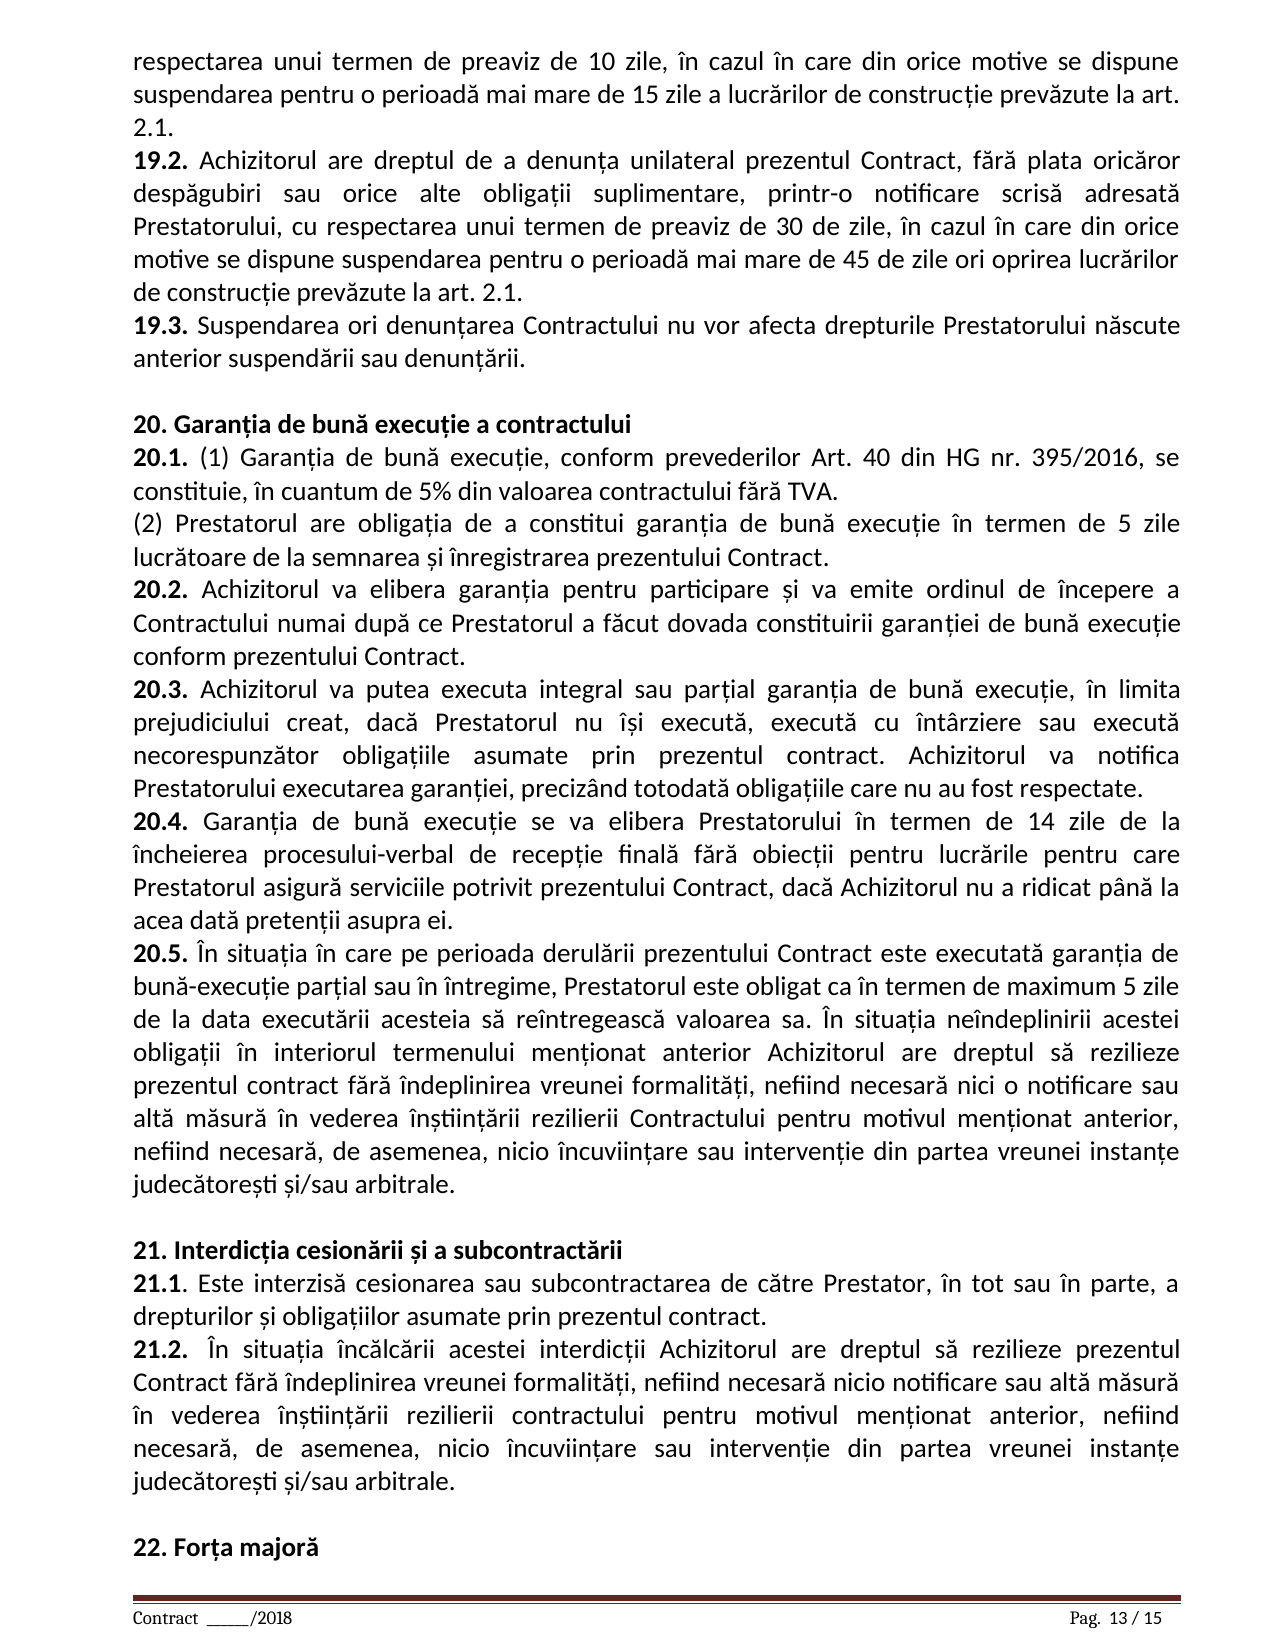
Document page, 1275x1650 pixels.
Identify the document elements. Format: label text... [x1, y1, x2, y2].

text 20.3. Achizitorul va putea executa integral sau parţial garanţia de bună execuţie, în limita prejudiciului creat, dacă Prestatorul nu îşi execută, execută cu întârziere sau execută necorespunzător obligaţiile asumate prin prezentul contract. Achizitorul va notifica Prestatorului executarea garanţiei, precizând totodată obligaţiile care nu au fost respectate. [133, 672, 1181, 804]
text 20. Garanţia de bună execuţie a contractului [133, 408, 1181, 441]
text 21.1. Este interzisă cesionarea sau subcontractarea de către Prestator, în tot sau în parte, a drepturilor și obligațiilor asumate prin prezentul contract. [133, 1266, 1181, 1332]
text 20.4. Garanţia de bună execuţie se va elibera Prestatorului în termen de 14 zile de la încheierea procesului-verbal de recepţie finală fără obiecţii pentru lucrările pentru care Prestatorul asigură serviciile potrivit prezentului Contract, dacă Achizitorul nu a ridicat până la acea dată pretenții asupra ei. [133, 804, 1181, 936]
text 20.5. În situația în care pe perioada derulării prezentului Contract este executată garanția de bună-execuție parțial sau în întregime, Prestatorul este obligat ca în termen de maximum 5 zile de la data executării acesteia să reîntregească valoarea sa. În situația neîndeplinirii acestei obligații în interiorul termenului menționat anterior Achizitorul are dreptul să rezilieze prezentul contract fără îndeplinirea vreunei formalități, nefiind necesară nici o notificare sau altă măsură în vederea înștiințării rezilierii Contractului pentru motivul menționat anterior, nefiind necesară, de asemenea, nicio încuviințare sau intervenție din partea vreunei instanțe judecătorești și/sau arbitrale. [133, 936, 1181, 1200]
text 19.2. Achizitorul are dreptul de a denunţa unilateral prezentul Contract, fără plata oricăror despăgubiri sau orice alte obligaţii suplimentare, printr-o notificare scrisă adresată Prestatorului, cu respectarea unui termen de preaviz de 30 de zile, în cazul în care din orice motive se dispune suspendarea pentru o perioadă mai mare de 45 de zile ori oprirea lucrărilor de construcţie prevăzute la art. 2.1. [133, 143, 1181, 308]
text 22. Forţa majoră [133, 1530, 1181, 1563]
text 20.1. (1) Garanţia de bună execuţie, conform prevederilor Art. 40 din HG nr. 395/2016, se constituie, în cuantum de 5% din valoarea contractului fără TVA. [133, 441, 1181, 507]
text (2) Prestatorul are obligația de a constitui garanţia de bună execuţie în termen de 5 zile lucrătoare de la semnarea şi înregistrarea prezentului Contract. [133, 507, 1181, 573]
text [133, 44, 1181, 143]
text 19.3. Suspendarea ori denunţarea Contractului nu vor afecta drepturile Prestatorului născute anterior suspendării sau denunţării. [133, 308, 1181, 374]
text 20.2. Achizitorul va elibera garanţia pentru participare şi va emite ordinul de începere a Contractului numai după ce Prestatorul a făcut dovada constituirii garanţiei de bună execuţie conform prezentului Contract. [133, 573, 1181, 672]
text 21.2. În situația încălcării acestei interdicţii Achizitorul are dreptul să rezilieze prezentul Contract fără îndeplinirea vreunei formalități, nefiind necesară nicio notificare sau altă măsură în vederea înștiințării rezilierii contractului pentru motivul menționat anterior, nefiind necesară, de asemenea, nicio încuviințare sau intervenție din partea vreunei instanțe judecătorești și/sau arbitrale. [133, 1332, 1181, 1497]
text 21. Interdicția cesionării și a subcontractării [133, 1233, 1181, 1266]
